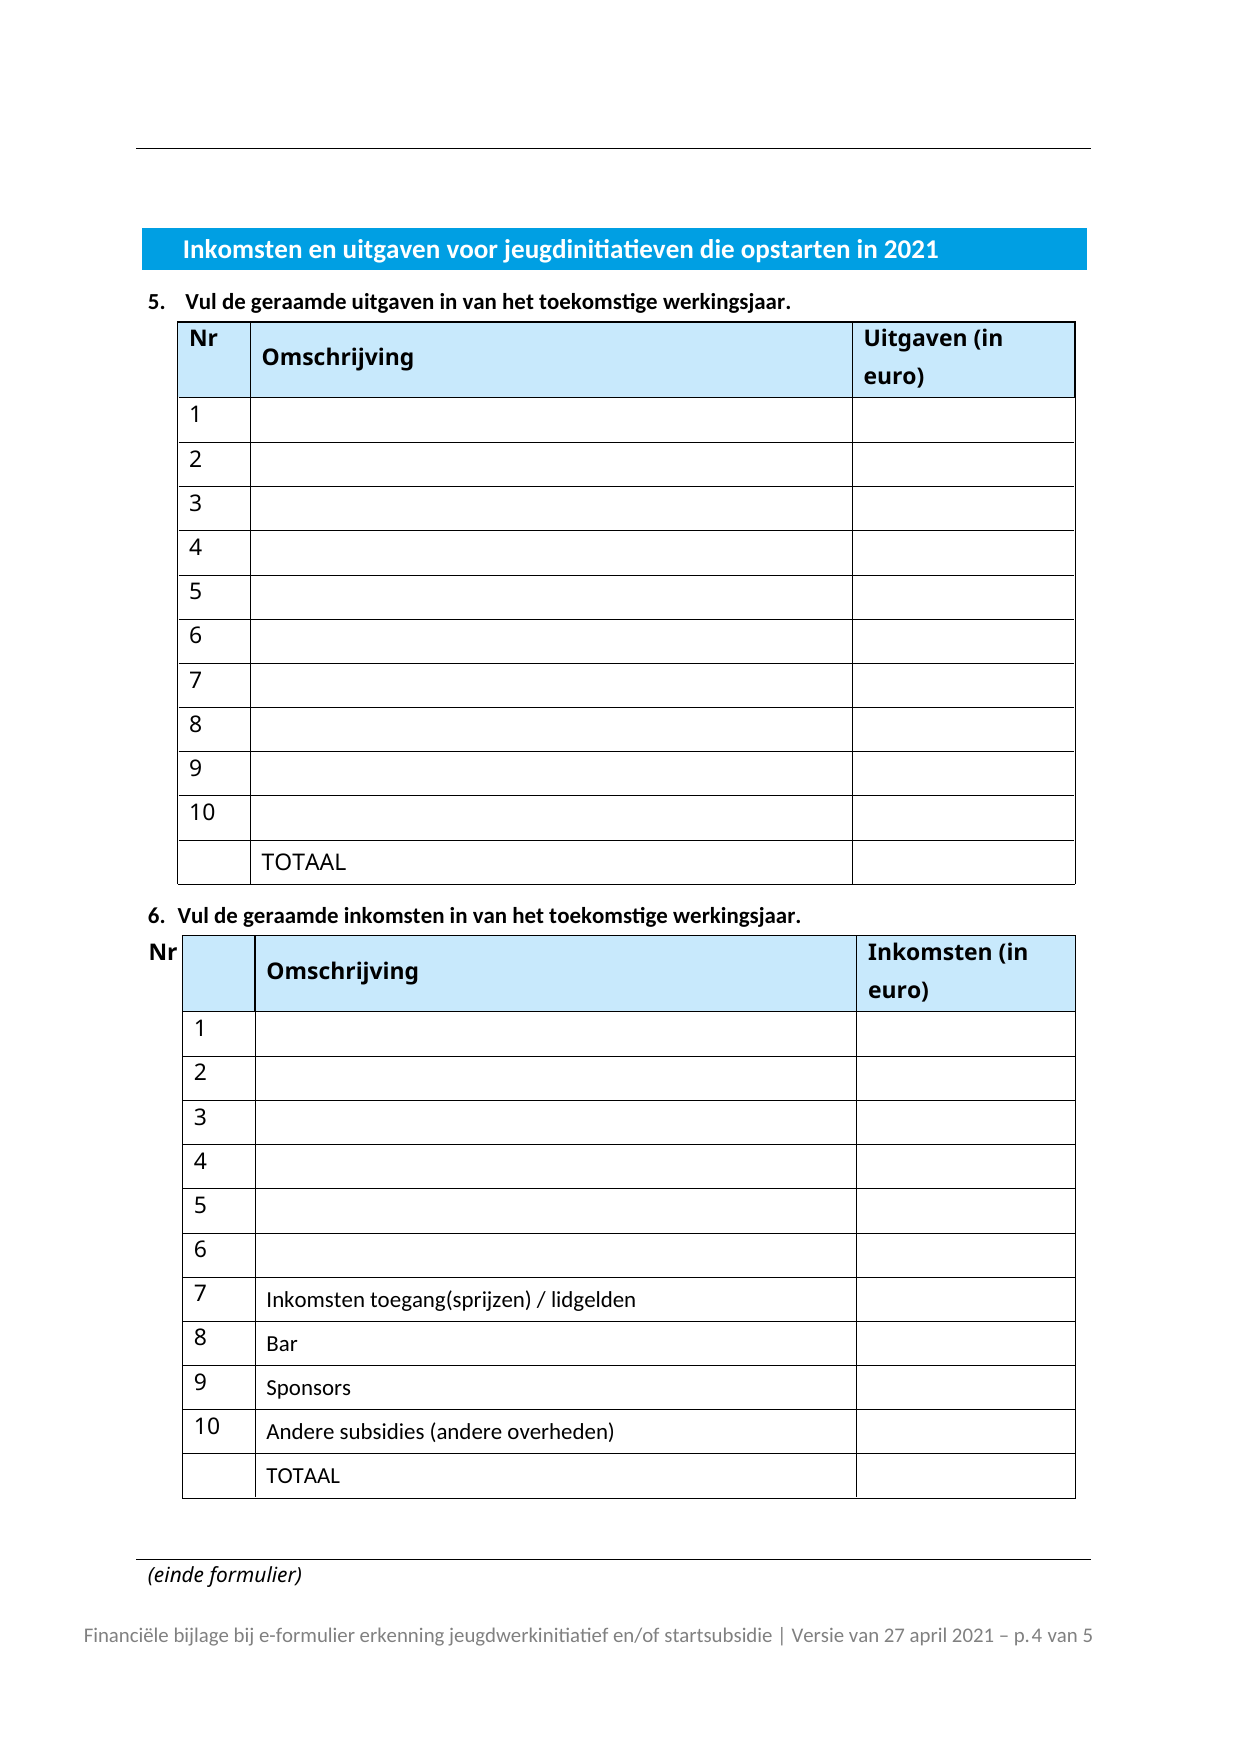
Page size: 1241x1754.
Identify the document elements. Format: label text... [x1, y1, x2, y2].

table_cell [136, 149, 1091, 1559]
table_cell (einde formulier) [136, 1560, 1085, 1588]
